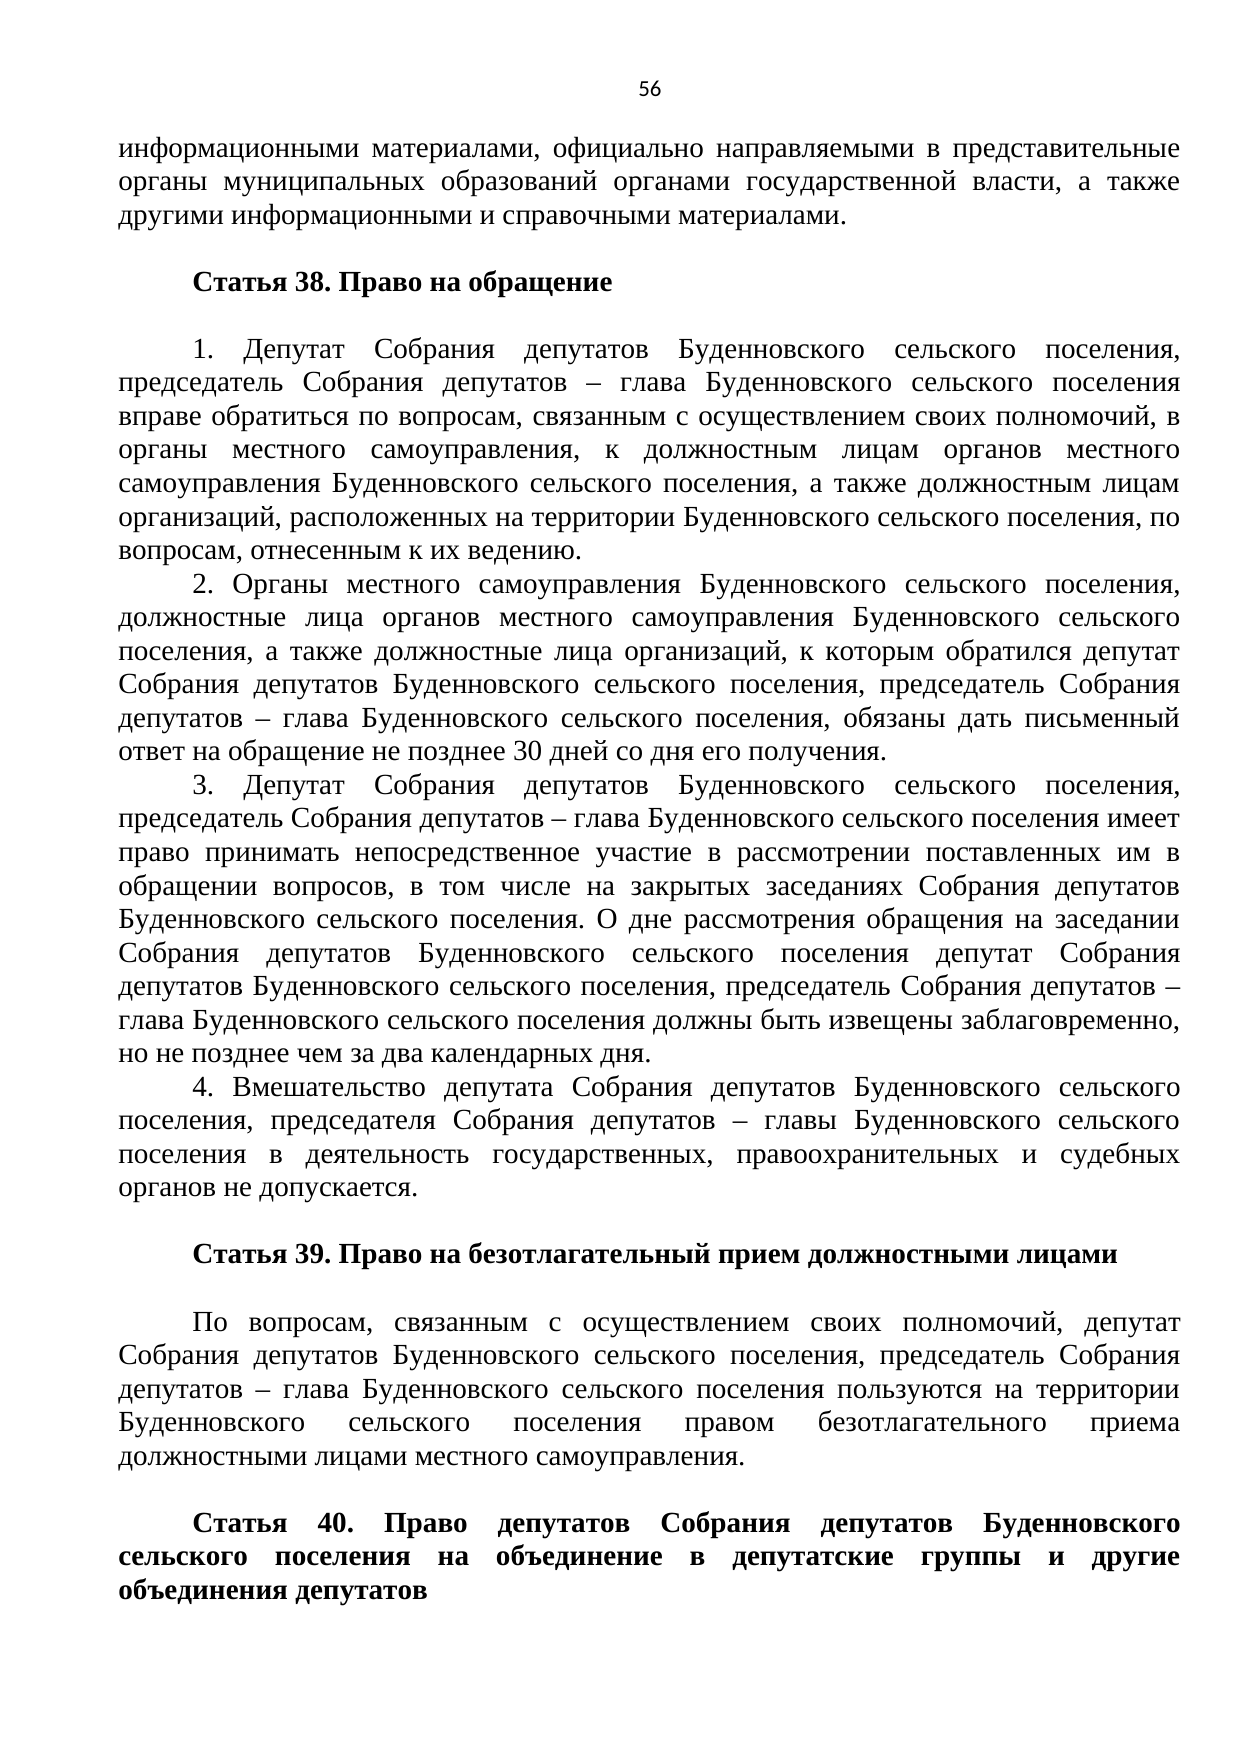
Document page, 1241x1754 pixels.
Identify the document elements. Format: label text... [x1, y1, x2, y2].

text 3. Депутат Собрания депутатов Буденновского сельского поселения, председатель Собрания депутатов – глава Буденновского сельского поселения имеет право принимать непосредственное участие в рассмотрении поставленных им в обращении вопросов, в том числе на закрытых заседаниях Собрания депутатов Буденновского сельского поселения. О дне рассмотрения обращения на заседании Собрания депутатов Буденновского сельского поселения депутат Собрания депутатов Буденновского сельского поселения, председатель Собрания депутатов – глава Буденновского сельского поселения должны быть извещены заблаговременно, но не позднее чем за два календарных дня. [118, 767, 1181, 1069]
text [118, 130, 1181, 230]
text 2. Органы местного самоуправления Буденновского сельского поселения, должностные лица органов местного самоуправления Буденновского сельского поселения, а также должностные лица организаций, к которым обратился депутат Собрания депутатов Буденновского сельского поселения, председатель Собрания депутатов – глава Буденновского сельского поселения, обязаны дать письменный ответ на обращение не позднее 30 дней со дня его получения. [118, 566, 1181, 767]
text По вопросам, связанным с осуществлением своих полномочий, депутат Собрания депутатов Буденновского сельского поселения, председатель Собрания депутатов – глава Буденновского сельского поселения пользуются на территории Буденновского сельского поселения правом безотлагательного приема должностными лицами местного самоуправления. [118, 1304, 1181, 1471]
text 4. Вмешательство депутата Собрания депутатов Буденновского сельского поселения, председателя Собрания депутатов – главы Буденновского сельского поселения в деятельность государственных, правоохранительных и судебных органов не допускается. [118, 1069, 1181, 1203]
text Статья 39. Право на безотлагательный прием должностными лицами [118, 1237, 1181, 1270]
text 1. Депутат Собрания депутатов Буденновского сельского поселения, председатель Собрания депутатов – глава Буденновского сельского поселения вправе обратиться по вопросам, связанным с осуществлением своих полномочий, в органы местного самоуправления, к должностным лицам органов местного самоуправления Буденновского сельского поселения, а также должностным лицам организаций, расположенных на территории Буденновского сельского поселения, по вопросам, отнесенным к их ведению. [118, 331, 1181, 566]
text Статья 40. Право депутатов Собрания депутатов Буденновского сельского поселения на объединение в депутатские группы и другие объединения депутатов [118, 1505, 1181, 1606]
text Статья 38. Право на обращение [118, 264, 1181, 297]
